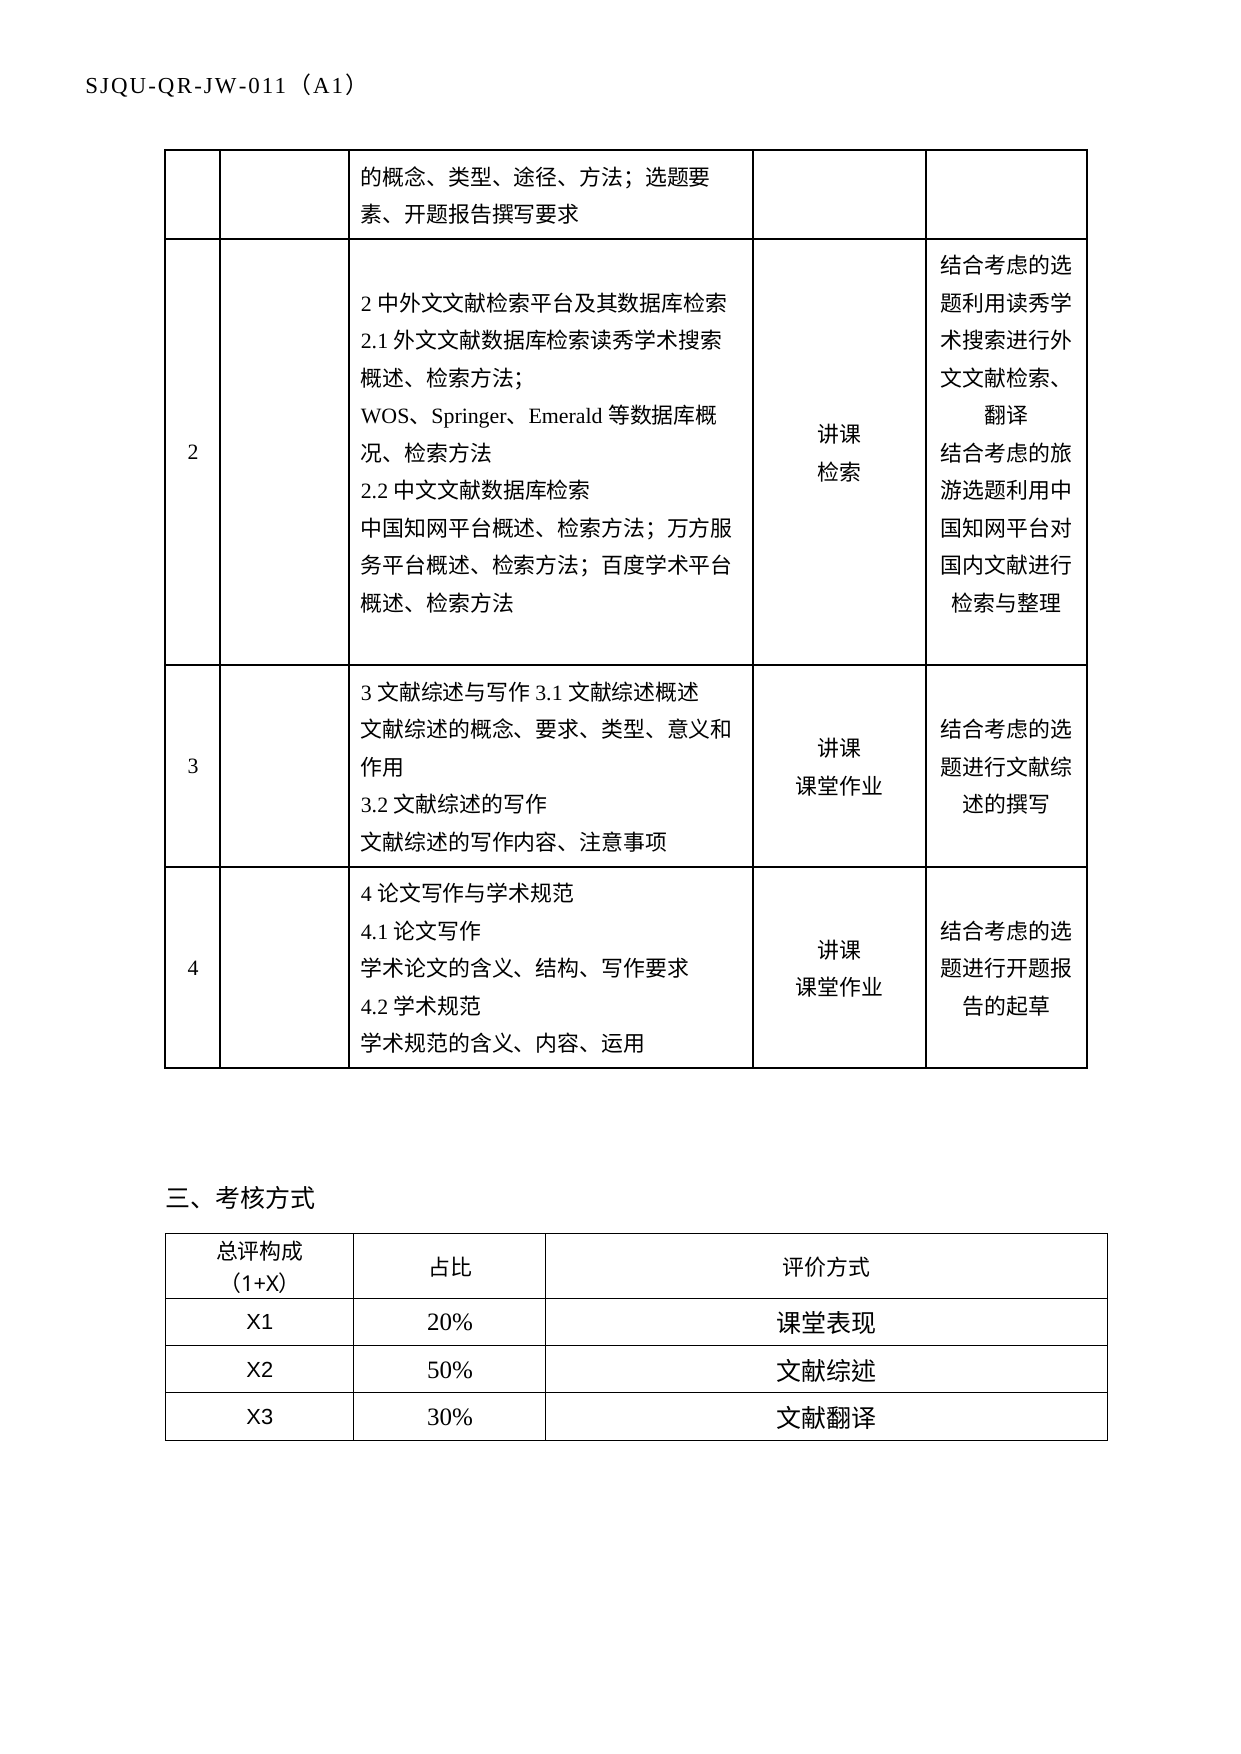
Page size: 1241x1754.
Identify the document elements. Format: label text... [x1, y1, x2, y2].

table_cell 30% [354, 1393, 545, 1439]
text 三、考核方式 [165, 1178, 1087, 1214]
table_cell 讲课 课堂作业 [754, 666, 925, 866]
table_cell 结合考虑的选题进行文献综述的撰写 [927, 666, 1086, 866]
table_cell 4 [166, 868, 219, 1067]
table_cell X3 [166, 1393, 353, 1439]
table_cell X2 [166, 1346, 353, 1392]
table_cell 讲课 课堂作业 [754, 868, 925, 1067]
table_header 评价方式 [546, 1234, 1107, 1298]
table_cell [221, 868, 348, 1067]
table_cell 50% [354, 1346, 545, 1392]
table_cell 文献翻译 [546, 1393, 1107, 1439]
table_cell [221, 666, 348, 866]
table_cell 讲课 [754, 151, 925, 238]
table_cell 讲课 检索 [754, 240, 925, 664]
table_cell X1 [166, 1299, 353, 1345]
table_cell 文献综述 [546, 1346, 1107, 1392]
table_cell 2 中外文文献检索平台及其数据库检索 2.1 外文文献数据库检索读秀学术搜索概述、检索方法；WOS、Springer、Emerald 等数据库概况、检索方法 2.2 中文文献数据库检索 中国知网平台概述、检索方法；万方服务平台概述、检索方法；百度学术平台概述、检索方法 [350, 240, 752, 664]
table_cell 结合考虑的选题进行开题报告的起草 [927, 868, 1086, 1067]
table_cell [350, 151, 752, 238]
table_cell 20% [354, 1299, 545, 1345]
table_cell 3 [166, 666, 219, 866]
table_cell [221, 151, 348, 238]
table_cell 结合考虑的选题利用读秀学术搜索进行外文文献检索、翻译 结合考虑的旅游选题利用中国知网平台对国内文献进行检索与整理 [927, 240, 1086, 664]
table_header 占比 [354, 1234, 545, 1298]
table_cell 课堂表现 [546, 1299, 1107, 1345]
table_cell 3 文献综述与写作 3.1 文献综述概述 文献综述的概念、要求、类型、意义和作用 3.2 文献综述的写作 文献综述的写作内容、注意事项 [350, 666, 752, 866]
table_cell [927, 151, 1086, 238]
table_cell 2 [166, 240, 219, 664]
table_header 总评构成（1+X） [166, 1234, 353, 1298]
table_cell 4 论文写作与学术规范 4.1 论文写作 学术论文的含义、结构、写作要求 4.2 学术规范 学术规范的含义、内容、运用 [350, 868, 752, 1067]
table_cell [221, 240, 348, 664]
table_cell 1 [166, 151, 219, 238]
